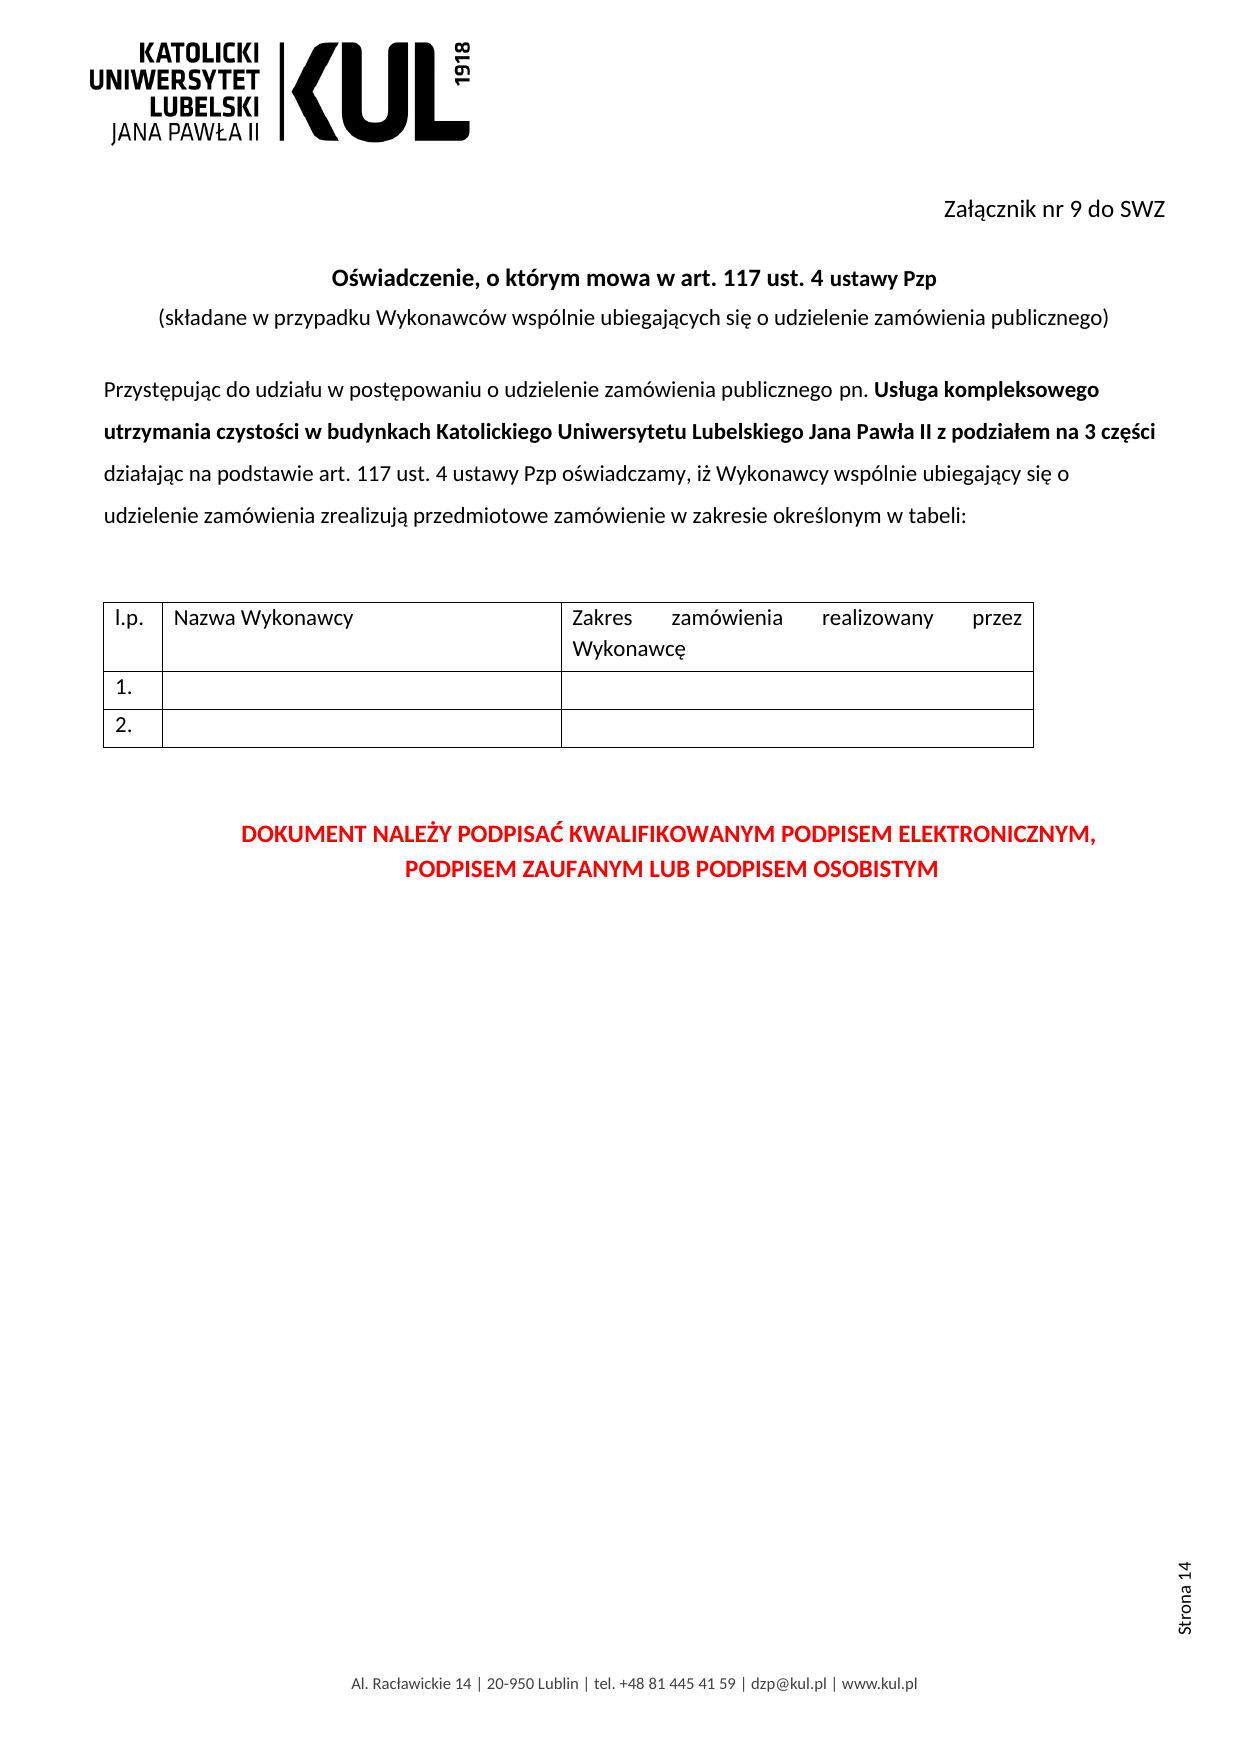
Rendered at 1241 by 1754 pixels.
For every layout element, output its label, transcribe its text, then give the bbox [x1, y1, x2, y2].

table_header Zakres zamówienia realizowany przez Wykonawcę [562, 603, 1033, 671]
text Załącznik nr 9 do SWZ [103, 193, 1165, 224]
text Przystępując do udziału w postępowaniu o udzielenie zamówienia publicznego pn. Usługa kompleksowego utrzymania czystości w budynkach Katolickiego Uniwersytetu Lubelskiego Jana Pawła II z podziałem na 3 części działając na podstawie art. 117 ust. 4 ustawy Pzp oświadczamy, iż Wykonawcy wspólnie ubiegający się o udzielenie zamówienia zrealizują przedmiotowe zamówienie w zakresie określonym w tabeli: [103, 376, 1165, 529]
picture [1, 0, 1241, 155]
table_cell [163, 672, 561, 709]
table_header Nazwa Wykonawcy [163, 603, 561, 671]
list DOKUMENT NALEŻY PODPISAĆ KWALIFIKOWANYM PODPISEM ELEKTRONICZNYM, PODPISEM ZAUFANYM LUB PODPISEM OSOBISTYM [178, 818, 1165, 884]
text Oświadczenie, o którym mowa w art. 117 ust. 4 ustawy Pzp [103, 262, 1165, 293]
table_cell [163, 710, 561, 747]
table_cell 1. [104, 672, 162, 709]
table_cell 2. [104, 710, 162, 747]
text (składane w przypadku Wykonawców wspólnie ubiegających się o udzielenie zamówienia publicznego) [103, 303, 1165, 331]
table_header l.p. [104, 603, 162, 671]
table_cell [562, 710, 1033, 747]
table_cell [562, 672, 1033, 709]
